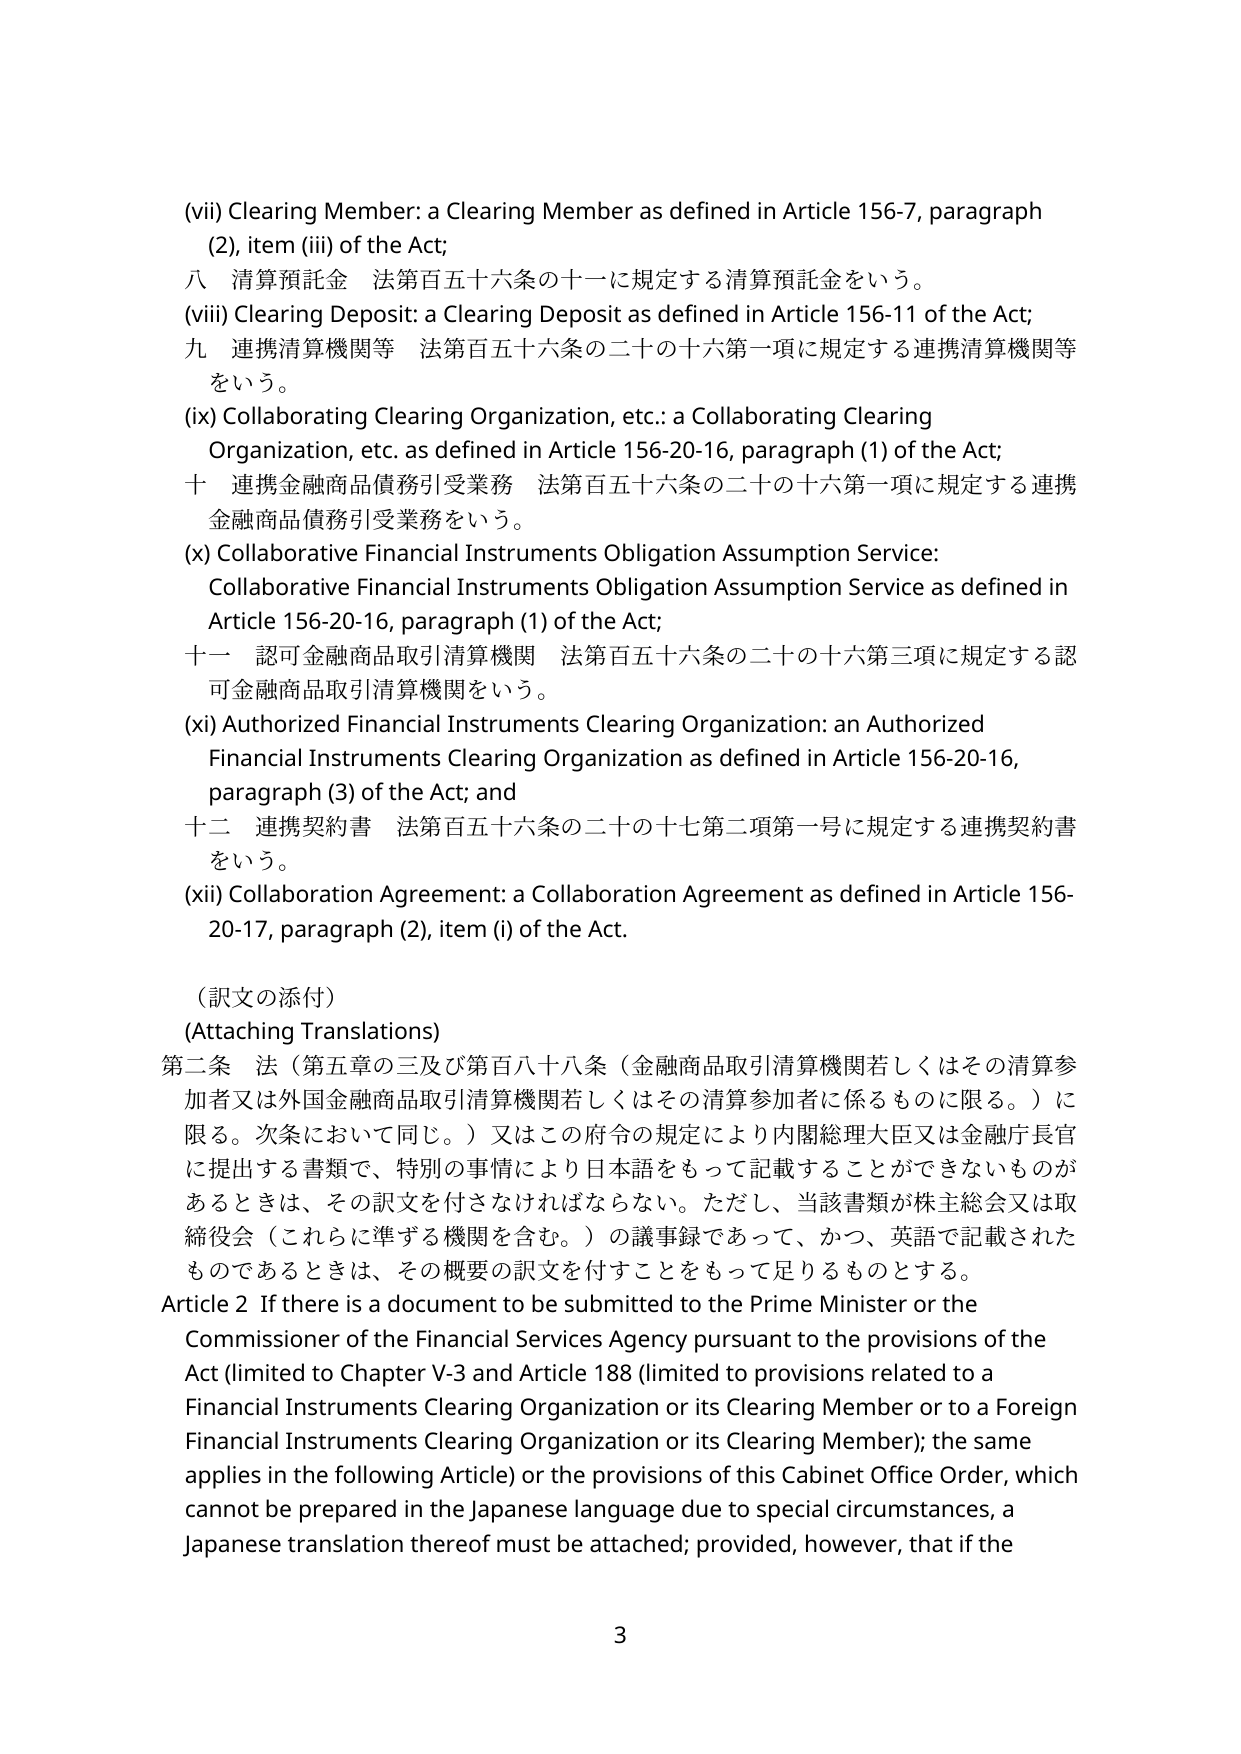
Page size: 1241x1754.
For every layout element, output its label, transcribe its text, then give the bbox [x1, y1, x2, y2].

text (ix) Collaborating Clearing Organization, etc.: a Collaborating Clearing Organization, etc. as defined in Article 156-20-16, paragraph (1) of the Act; [184, 399, 1079, 467]
text (xii) Collaboration Agreement: a Collaboration Agreement as defined in Article 156-20-17, paragraph (2), item (i) of the Act. [184, 877, 1079, 945]
text （訳文の添付） [184, 979, 1079, 1014]
text 十一 認可金融商品取引清算機関 法第百五十六条の二十の十六第三項に規定する認可金融商品取引清算機関をいう。 [184, 638, 1079, 706]
text 第二条 法（第五章の三及び第百八十八条（金融商品取引清算機関若しくはその清算参加者又は外国金融商品取引清算機関若しくはその清算参加者に係るものに限る。）に限る。次条において同じ。）又はこの府令の規定により内閣総理大臣又は金融庁長官に提出する書類で、特別の事情により日本語をもって記載することができないものがあるときは、その訳文を付さなければならない。ただし、当該書類が株主総会又は取締役会（これらに準ずる機関を含む。）の議事録であって、かつ、英語で記載されたものであるときは、その概要の訳文を付すことをもって足りるものとする。 [161, 1048, 1079, 1287]
text (Attaching Translations) [184, 1014, 1079, 1048]
text (vii) Clearing Member: a Clearing Member as defined in Article 156-7, paragraph (2), item (iii) of the Act; [184, 194, 1079, 262]
text (x) Collaborative Financial Instruments Obligation Assumption Service: Collaborative Financial Instruments Obligation Assumption Service as defined in Article 156-20-16, paragraph (1) of the Act; [184, 535, 1079, 638]
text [161, 1287, 1079, 1560]
text 九 連携清算機関等 法第百五十六条の二十の十六第一項に規定する連携清算機関等をいう。 [184, 330, 1079, 399]
text (viii) Clearing Deposit: a Clearing Deposit as defined in Article 156-11 of the Act; [184, 296, 1079, 330]
text 十二 連携契約書 法第百五十六条の二十の十七第二項第一号に規定する連携契約書をいう。 [184, 809, 1079, 877]
text 十 連携金融商品債務引受業務 法第百五十六条の二十の十六第一項に規定する連携金融商品債務引受業務をいう。 [184, 467, 1079, 535]
text (xi) Authorized Financial Instruments Clearing Organization: an Authorized Financial Instruments Clearing Organization as defined in Article 156-20-16, paragraph (3) of the Act; and [184, 706, 1079, 809]
text 八 清算預託金 法第百五十六条の十一に規定する清算預託金をいう。 [184, 262, 1079, 296]
